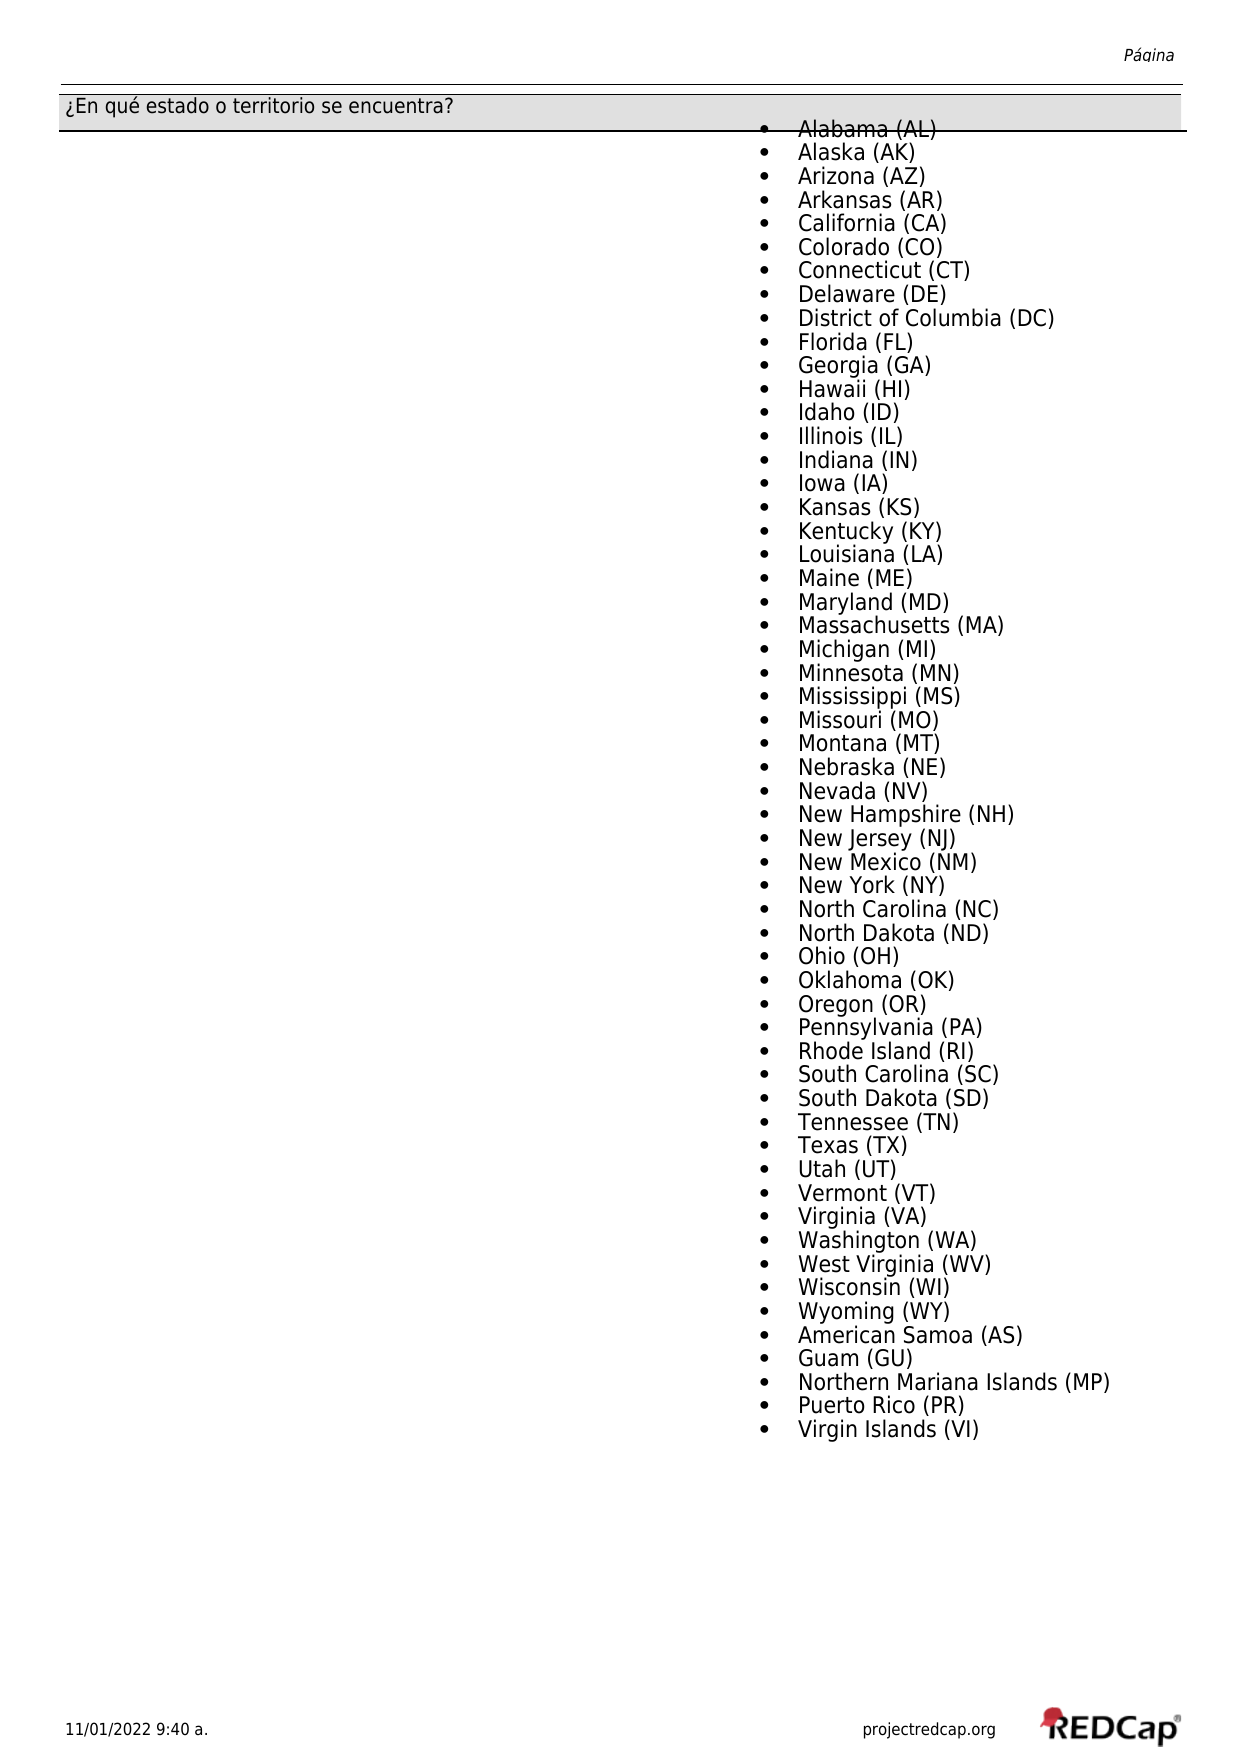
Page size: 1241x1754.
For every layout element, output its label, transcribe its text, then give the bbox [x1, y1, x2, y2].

list District of Columbia (DC) [760, 307, 1226, 331]
list Alabama (AL) [760, 118, 1226, 142]
list South Dakota (SD) [760, 1088, 1226, 1111]
list Vermont (VT) [760, 1182, 1226, 1206]
list Utah (UT) [760, 1159, 1226, 1182]
list Connecticut (CT) [760, 260, 1226, 284]
list Montana (MT) [760, 733, 1226, 757]
list Rhode Island (RI) [760, 1040, 1226, 1064]
list Idaho (ID) [760, 402, 1226, 426]
list Northern Mariana Islands (MP) [760, 1371, 1226, 1395]
list Pennsylvania (PA) [760, 1017, 1226, 1040]
list Texas (TX) [760, 1135, 1226, 1159]
list Ohio (OH) [760, 946, 1226, 969]
list Alaska (AK) [760, 142, 1226, 166]
list Wyoming (WY) [760, 1301, 1226, 1324]
list Oklahoma (OK) [760, 969, 1226, 993]
list Michigan (MI) [760, 638, 1226, 662]
text ¿En qué estado o territorio se encuentra? [65, 95, 866, 118]
list New Mexico (NM) [760, 851, 1226, 875]
list Kansas (KS) [760, 497, 1226, 520]
list Florida (FL) [760, 331, 1226, 355]
list American Samoa (AS) [760, 1324, 1226, 1348]
list Georgia (GA) [760, 355, 1226, 378]
list Iowa (IA) [760, 473, 1226, 497]
list Delaware (DE) [760, 284, 1226, 307]
list Arizona (AZ) [760, 166, 1226, 189]
list Maryland (MD) [760, 591, 1226, 615]
list Virgin Islands (VI) [760, 1419, 1226, 1442]
list Maine (ME) [760, 567, 1226, 591]
list Minnesota (MN) [760, 662, 1226, 686]
list Nebraska (NE) [760, 757, 1226, 780]
list Louisiana (LA) [760, 544, 1226, 567]
list Massachusetts (MA) [760, 615, 1226, 638]
list Tennessee (TN) [760, 1111, 1226, 1135]
picture [1039, 1706, 1182, 1747]
list California (CA) [760, 213, 1226, 236]
list Colorado (CO) [760, 236, 1226, 260]
list Nevada (NV) [760, 780, 1226, 804]
list New Jersey (NJ) [760, 828, 1226, 851]
list North Carolina (NC) [760, 898, 1226, 922]
list Puerto Rico (PR) [760, 1395, 1226, 1419]
list West Virginia (WV) [760, 1253, 1226, 1277]
list Washington (WA) [760, 1229, 1226, 1253]
list North Dakota (ND) [760, 922, 1226, 946]
list Illinois (IL) [760, 426, 1226, 449]
list Wisconsin (WI) [760, 1277, 1226, 1301]
list Oregon (OR) [760, 993, 1226, 1017]
list Mississippi (MS) [760, 686, 1226, 709]
list Guam (GU) [760, 1348, 1226, 1371]
list Arkansas (AR) [760, 189, 1226, 213]
list Indiana (IN) [760, 449, 1226, 473]
list Missouri (MO) [760, 709, 1226, 733]
list Kentucky (KY) [760, 520, 1226, 544]
list New York (NY) [760, 875, 1226, 898]
list Virginia (VA) [760, 1206, 1226, 1229]
list South Carolina (SC) [760, 1064, 1226, 1088]
list Hawaii (HI) [760, 378, 1226, 402]
list New Hampshire (NH) [760, 804, 1226, 828]
